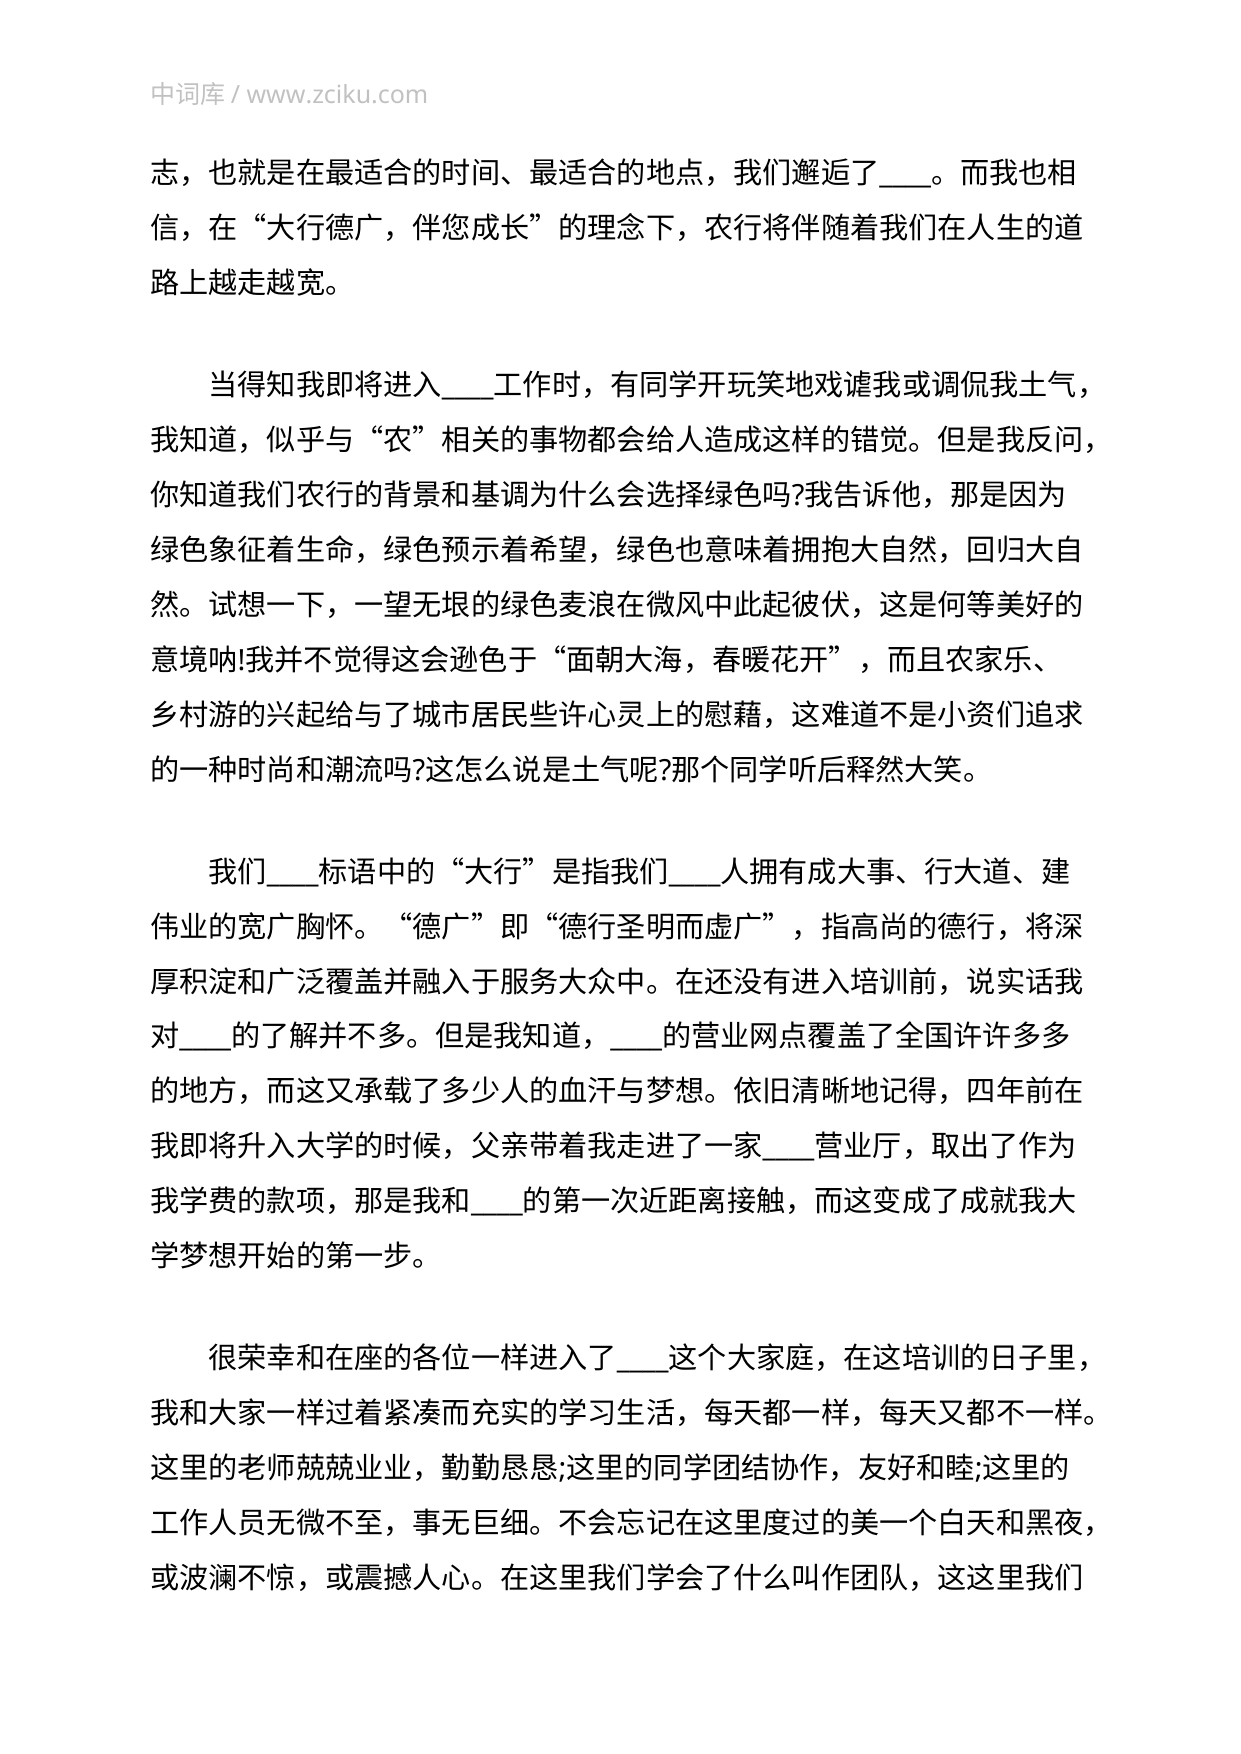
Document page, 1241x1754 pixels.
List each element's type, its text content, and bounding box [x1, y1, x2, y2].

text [150, 1335, 1090, 1597]
text 当得知我即将进入____工作时，有同学开玩笑地戏谑我或调侃我土气，我知道，似乎与“农”相关的事物都会给人造成这样的错觉。但是我反问，你知道我们农行的背景和基调为什么会选择绿色吗?我告诉他，那是因为绿色象征着生命，绿色预示着希望，绿色也意味着拥抱大自然，回归大自然。试想一下，一望无垠的绿色麦浪在微风中此起彼伏，这是何等美好的意境呐!我并不觉得这会逊色于“面朝大海，春暖花开”，而且农家乐、乡村游的兴起给与了城市居民些许心灵上的慰藉，这难道不是小资们追求的一种时尚和潮流吗?这怎么说是土气呢?那个同学听后释然大笑。 [150, 362, 1090, 789]
text 我们____标语中的“大行”是指我们____人拥有成大事、行大道、建伟业的宽广胸怀。“德广”即“德行圣明而虚广”，指高尚的德行，将深厚积淀和广泛覆盖并融入于服务大众中。在还没有进入培训前，说实话我对____的了解并不多。但是我知道，____的营业网点覆盖了全国许许多多的地方，而这又承载了多少人的血汗与梦想。依旧清晰地记得，四年前在我即将升入大学的时候，父亲带着我走进了一家____营业厅，取出了作为我学费的款项，那是我和____的第一次近距离接触，而这变成了成就我大学梦想开始的第一步。 [150, 848, 1090, 1275]
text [150, 150, 1090, 302]
